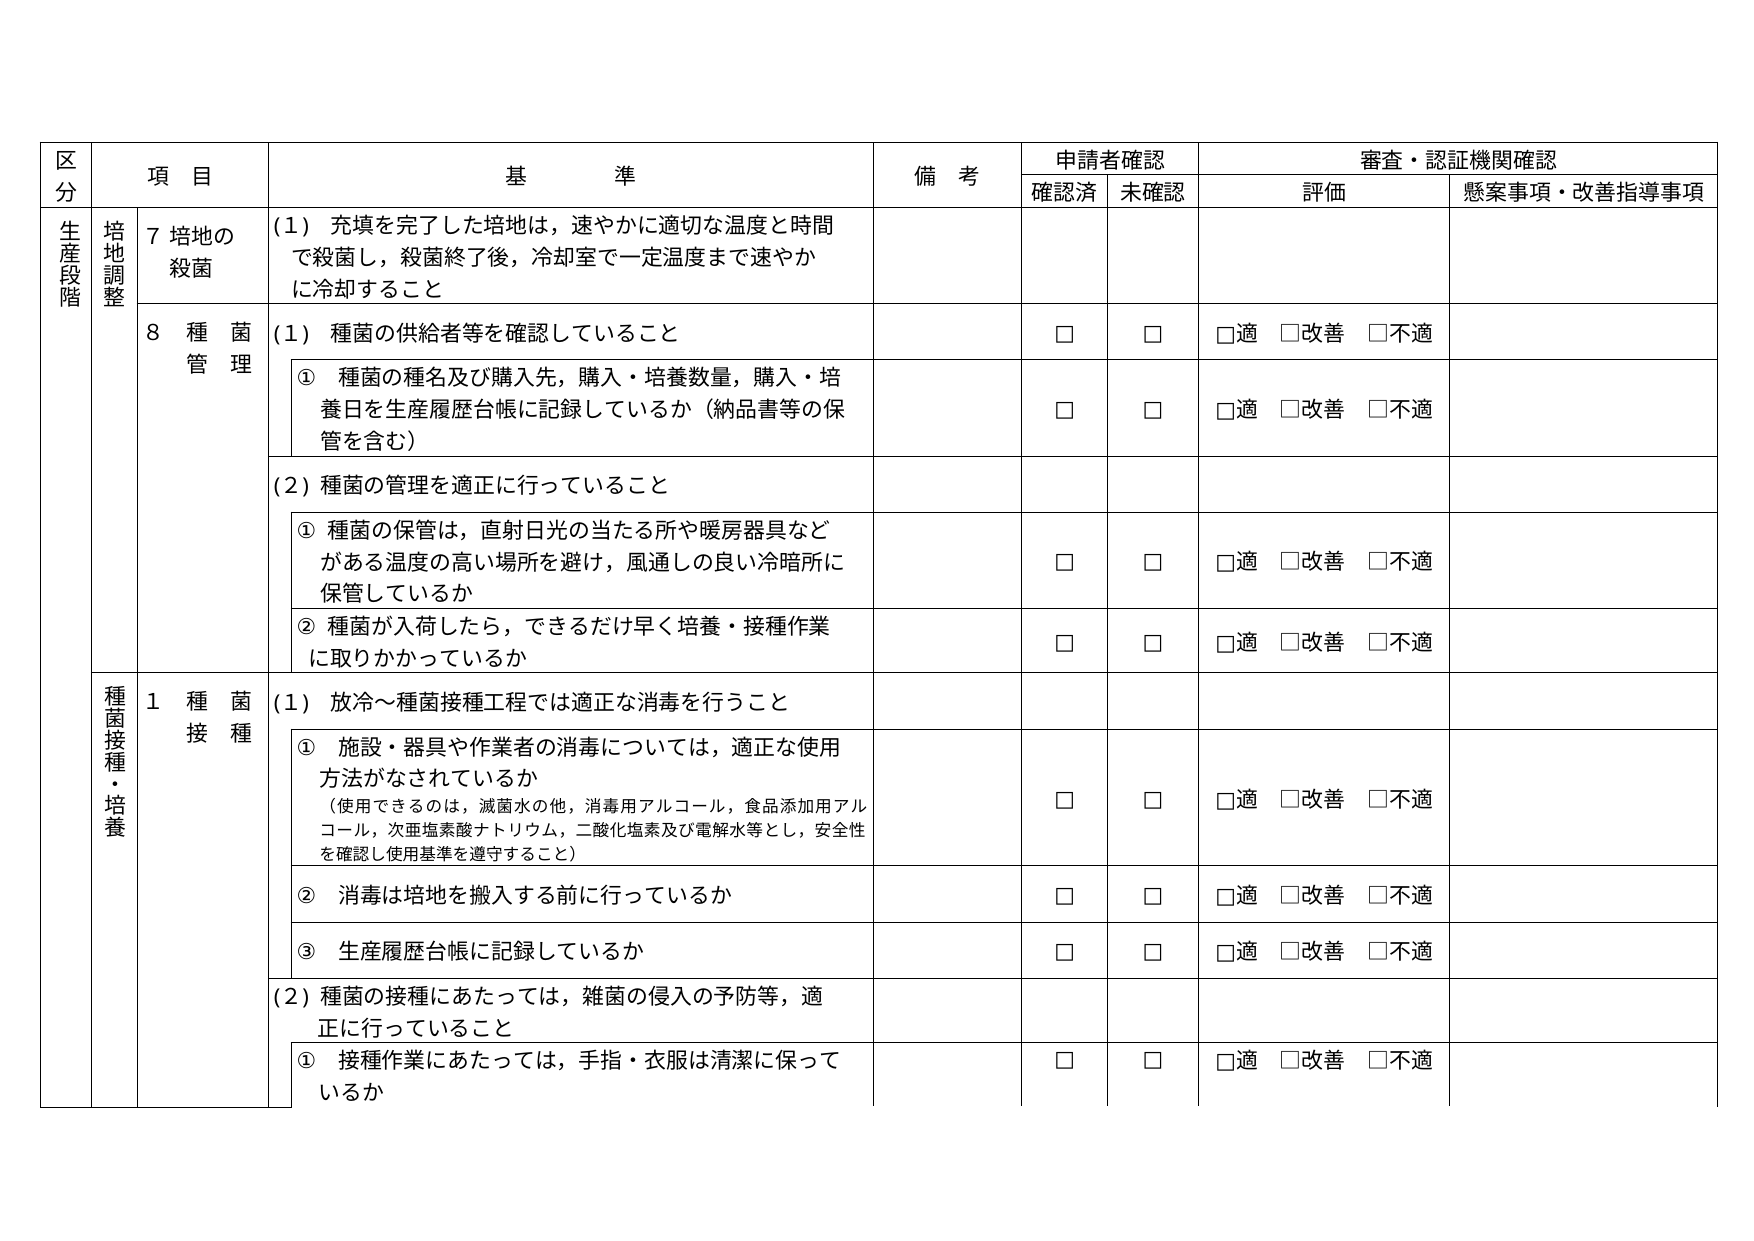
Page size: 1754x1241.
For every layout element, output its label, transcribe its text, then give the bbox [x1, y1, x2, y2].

table_cell ② 種菌が入荷したら，できるだけ早く培養・接種作業 に取りかかっているか [292, 609, 873, 672]
table_cell [1450, 730, 1717, 865]
table_cell [1450, 609, 1717, 672]
table_cell □ [1108, 923, 1198, 978]
table_cell □ [1022, 866, 1107, 922]
table_cell [874, 513, 1021, 608]
table_cell [874, 360, 1021, 456]
table_cell □ [1022, 730, 1107, 865]
table_cell □適 □改善 □不適 [1199, 513, 1449, 608]
table_cell １ 種 菌 接 種 [138, 673, 268, 1107]
table_cell □ [1108, 513, 1198, 608]
table_cell [1450, 866, 1717, 922]
table_cell □適 □改善 □不適 [1199, 923, 1449, 978]
table_cell [1108, 208, 1198, 303]
table_cell □ [1022, 513, 1107, 608]
table_cell 懸案事項・改善指導事項 [1450, 175, 1717, 207]
table_cell □適 □改善 □不適 [1199, 609, 1449, 672]
table_cell [874, 979, 1021, 1042]
table_cell □適 □改善 □不適 [1199, 730, 1449, 865]
table_cell [874, 730, 1021, 865]
table_cell [1199, 979, 1449, 1042]
table_cell ③ 生産履歴台帳に記録しているか [292, 923, 873, 978]
table_cell □ [1022, 609, 1107, 672]
table_cell [269, 512, 291, 672]
table_cell ① 種菌の種名及び購入先，購入・培養数量，購入・培 養日を生産履歴台帳に記録しているか（納品書等の保 管を含む） [292, 360, 873, 456]
table_cell [874, 208, 1021, 303]
table_cell ７ 培地の 殺菌 [138, 208, 268, 303]
table_cell [1450, 304, 1717, 359]
table_cell [1450, 513, 1717, 608]
table_cell [874, 304, 1021, 359]
table_cell [1450, 208, 1717, 303]
table_cell [1108, 457, 1198, 512]
table_header 区 分 [41, 143, 91, 207]
table_header 備 考 [874, 143, 1021, 207]
table_cell 生産段階 [41, 208, 91, 1107]
table_cell [1022, 979, 1107, 1042]
table_cell □適 □改善 □不適 [1199, 304, 1449, 359]
table_cell [1022, 208, 1107, 303]
table_cell 種菌接種・培養 [92, 673, 137, 1107]
table_cell □ [1021, 1043, 1107, 1107]
table_cell [1022, 457, 1107, 512]
table_cell ① 種菌の保管は，直射日光の当たる所や暖房器具など がある温度の高い場所を避け，風通しの良い冷暗所に 保管しているか [292, 513, 873, 608]
table_cell [1450, 673, 1717, 728]
table_cell □ [1108, 304, 1198, 359]
table_cell □ [1022, 923, 1107, 978]
table_cell ① 施設・器具や作業者の消毒については，適正な使用 方法がなされているか （使用できるのは，滅菌水の他，消毒用アルコール，食品添加用アルコール，次亜塩素酸ナトリウム，二酸化塩素及び電解水等とし，安全性を確認し使用基準を遵守すること） [292, 730, 873, 865]
table_header 基 準 [269, 143, 873, 207]
table_cell [1108, 979, 1198, 1042]
table_cell (２) 種菌の接種にあたっては，雑菌の侵入の予防等，適 正に行っていること [269, 979, 873, 1042]
table_cell [874, 673, 1021, 728]
table_cell □ [1108, 866, 1198, 922]
table_cell [1450, 923, 1717, 978]
table_header 申請者確認 [1022, 143, 1198, 174]
table_cell [874, 923, 1021, 978]
table_cell [269, 359, 291, 456]
table_cell (１) 種菌の供給者等を確認していること [269, 304, 873, 359]
table_cell □ [1022, 360, 1107, 456]
table_cell [269, 1042, 291, 1107]
table_cell □適 □改善 □不適 [1199, 866, 1449, 922]
table_header 審査・認証機関確認 [1199, 143, 1717, 174]
table_cell [269, 729, 291, 978]
table_cell □ [1108, 360, 1198, 456]
table_cell [1450, 979, 1717, 1042]
table_cell ② 消毒は培地を搬入する前に行っているか [292, 866, 873, 922]
table_cell □適 □改善 □不適 [1199, 360, 1449, 456]
table_cell □適 □改善 □不適 [1199, 1043, 1449, 1107]
table_cell [874, 866, 1021, 922]
table_cell [1450, 360, 1717, 456]
table_cell [1199, 673, 1449, 728]
table_cell [873, 1043, 1021, 1107]
table_cell 評価 [1199, 175, 1449, 207]
table_cell 培地調整 [92, 208, 137, 672]
table_cell [1199, 457, 1449, 512]
table_cell □ [1107, 1043, 1198, 1107]
table_cell □ [1022, 304, 1107, 359]
table_cell [1449, 1043, 1717, 1107]
table_cell (２) 種菌の管理を適正に行っていること [269, 457, 873, 512]
table_cell [1199, 208, 1449, 303]
table_cell (１) 放冷～種菌接種工程では適正な消毒を行うこと [269, 673, 873, 728]
table_cell 確認済 [1022, 175, 1107, 207]
table_cell □ [1108, 730, 1198, 865]
table_cell ① 接種作業にあたっては，手指・衣服は清潔に保って いるか [292, 1043, 873, 1107]
table_header 項 目 [92, 143, 268, 207]
table_cell [1022, 673, 1107, 728]
table_cell [874, 457, 1021, 512]
table_cell □ [1108, 609, 1198, 672]
table_cell (１) 充填を完了した培地は，速やかに適切な温度と時間 で殺菌し，殺菌終了後，冷却室で一定温度まで速やか に冷却すること [269, 208, 873, 303]
table_cell ８ 種 菌 管 理 [138, 304, 268, 672]
table_cell [874, 609, 1021, 672]
table_cell [1108, 673, 1198, 728]
table_cell 未確認 [1108, 175, 1198, 207]
table_cell [1450, 457, 1717, 512]
